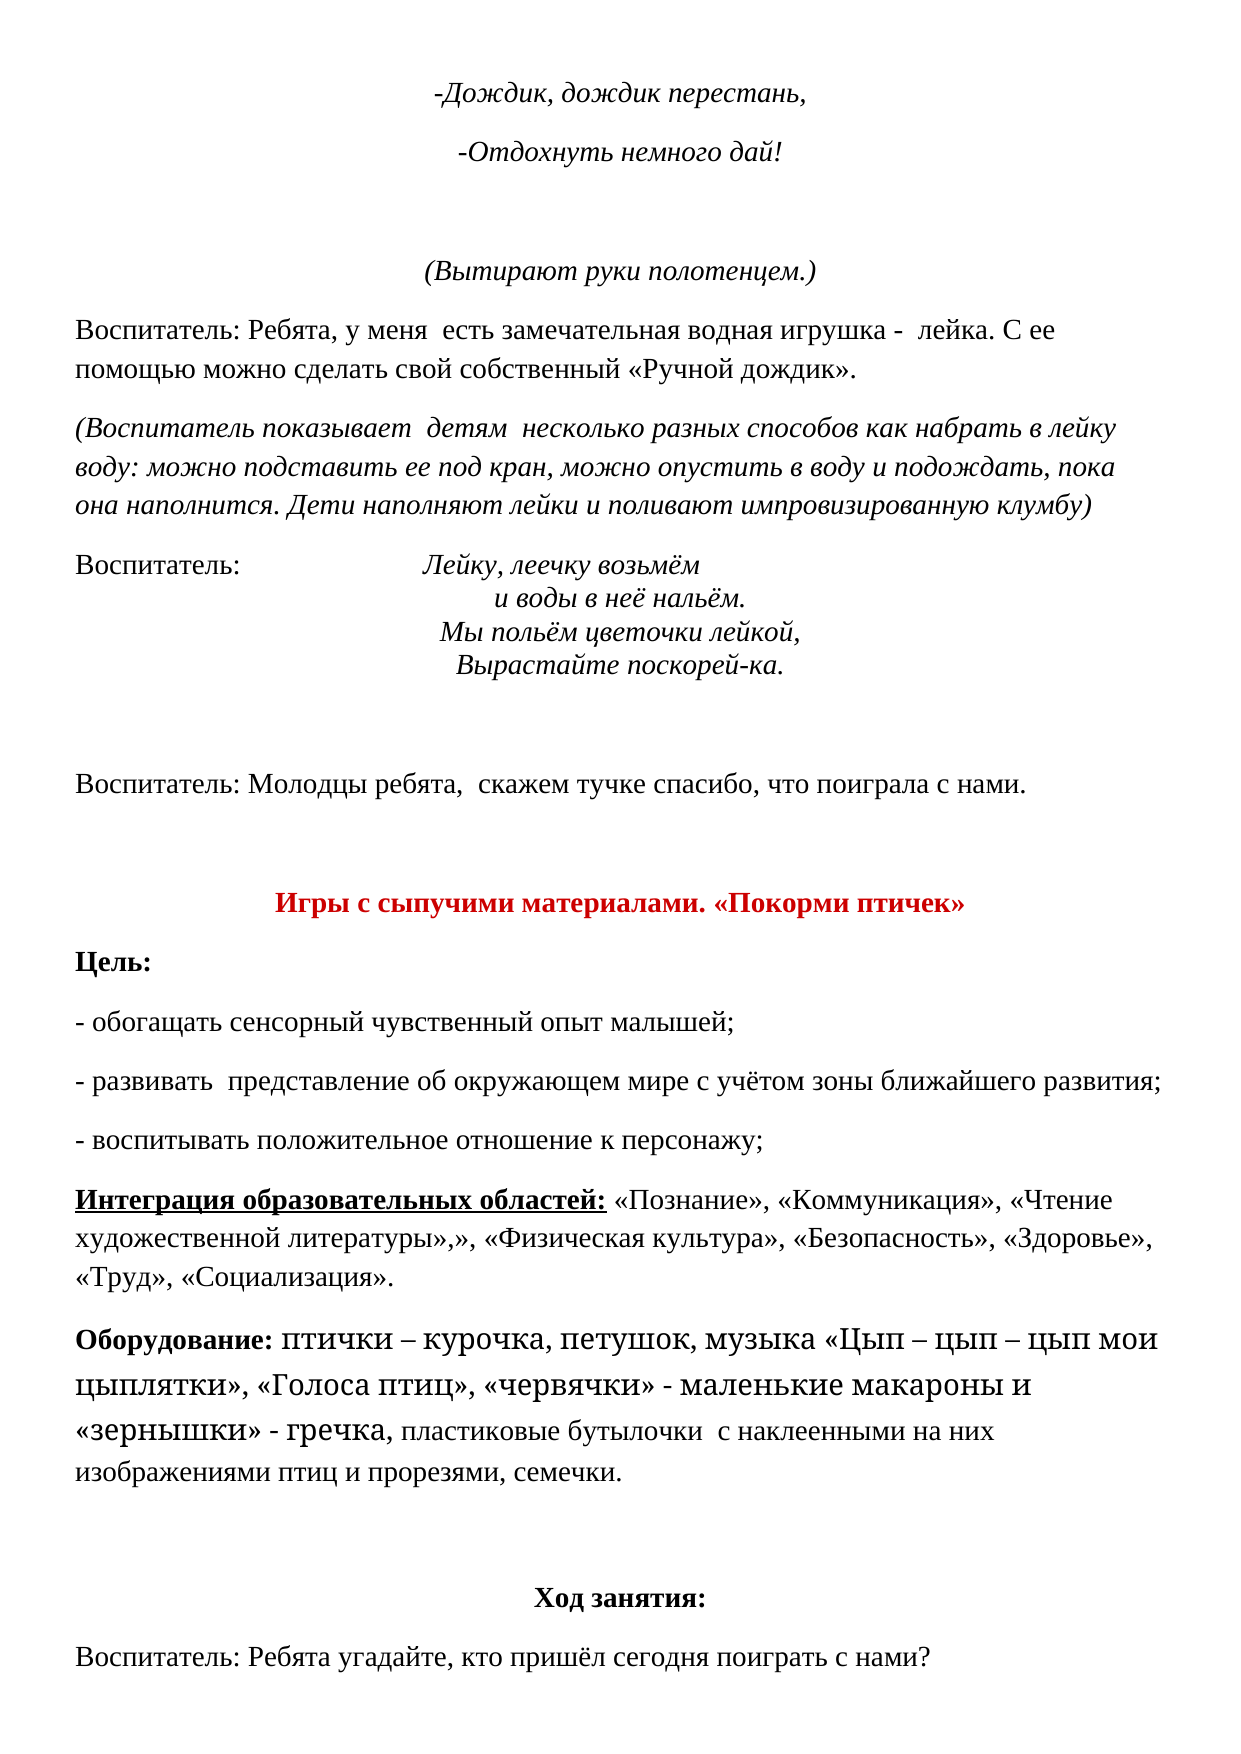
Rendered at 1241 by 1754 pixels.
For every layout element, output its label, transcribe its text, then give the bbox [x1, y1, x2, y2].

text Цель: [75, 944, 1165, 978]
text Вырастайте поскорей-ка. [75, 647, 1165, 681]
text Воспитатель: Ребята, у меня есть замечательная водная игрушка - лейка. С ее помощью можно сделать свой собственный «Ручной дождик». [75, 312, 1165, 384]
text -Дождик, дождик перестань, [75, 75, 1165, 108]
text Интеграция образовательных областей: «Познание», «Коммуникация», «Чтение художественной литературы»,», «Физическая культура», «Безопасность», «Здоровье», «Труд», «Социализация». [75, 1182, 1165, 1292]
text Игры с сыпучими материалами. «Покорми птичек» [75, 885, 1165, 918]
text Воспитатель: Молодцы ребята, скажем тучке спасибо, что поиграла с нами. [75, 766, 1165, 800]
text Мы польём цветочки лейкой, [75, 614, 1165, 647]
text - развивать представление об окружающем мире с учётом зоны ближайшего развития; [75, 1063, 1165, 1097]
text - обогащать сенсорный чувственный опыт малышей; [75, 1004, 1165, 1037]
text Оборудование: птички – курочка, петушок, музыка «Цып – цып – цып мои цыплятки», «Голоса птиц», «червячки» - маленькие макароны и «зернышки» - гречка, пластиковые бутылочки с наклеенными на них изображениями птиц и прорезями, семечки. [75, 1318, 1165, 1488]
text Воспитатель: Ребята угадайте, кто пришёл сегодня поиграть с нами? [75, 1639, 1165, 1673]
text -Отдохнуть немного дай! [75, 134, 1165, 168]
text Воспитатель: Лейку, леечку возьмём [75, 547, 1165, 580]
text Ход занятия: [75, 1580, 1165, 1614]
text и воды в неё нальём. [75, 580, 1165, 614]
text (Вытирают руки полотенцем.) [75, 253, 1165, 287]
text - воспитывать положительное отношение к персонажу; [75, 1122, 1165, 1156]
text (Воспитатель показывает детям несколько разных способов как набрать в лейку воду: можно подставить ее под кран, можно опустить в воду и подождать, пока она наполнится. Дети наполняют лейки и поливают импровизированную клумбу) [75, 410, 1165, 521]
